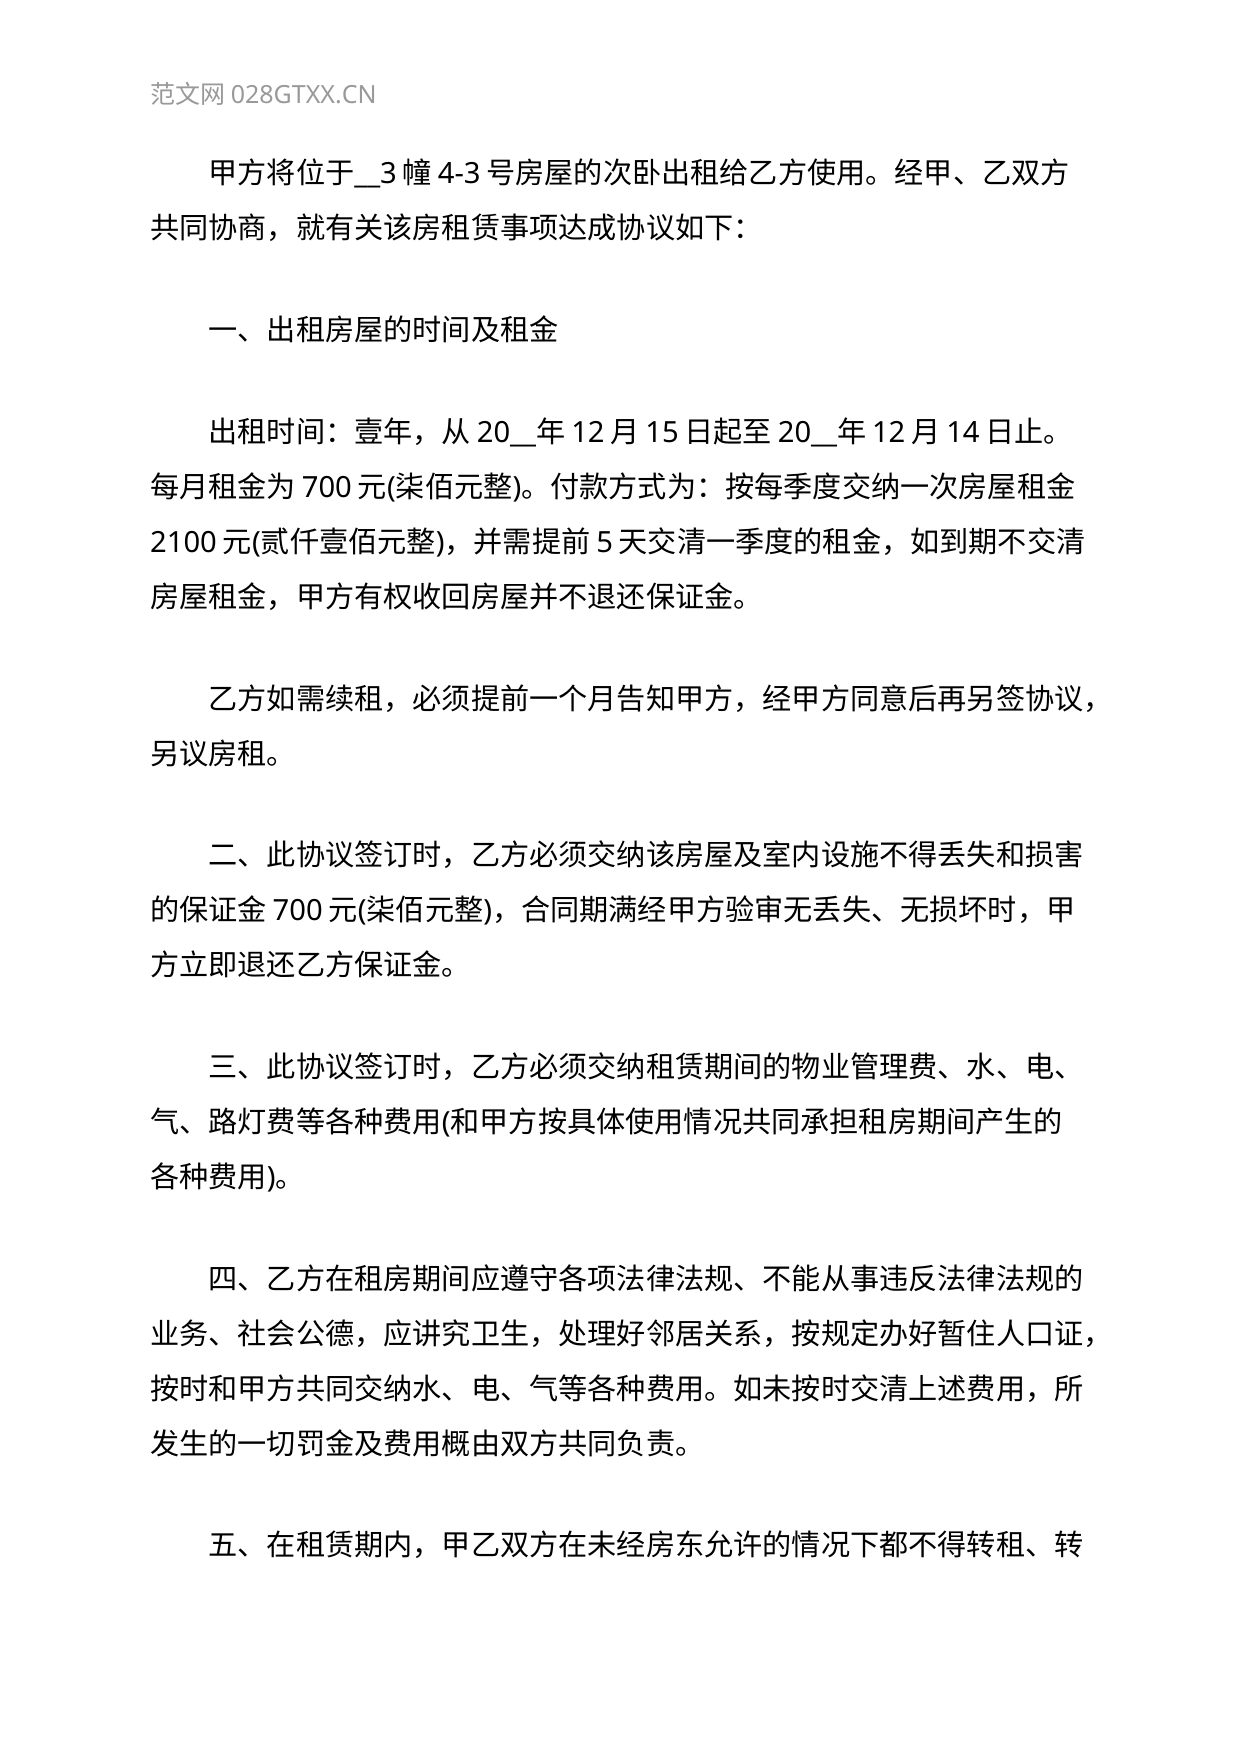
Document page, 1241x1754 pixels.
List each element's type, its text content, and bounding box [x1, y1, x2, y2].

text 甲方将位于__3幢4-3号房屋的次卧出租给乙方使用。经甲、乙双方共同协商，就有关该房租赁事项达成协议如下： [150, 150, 1090, 247]
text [150, 1522, 1090, 1564]
text 四、乙方在租房期间应遵守各项法律法规、不能从事违反法律法规的业务、社会公德，应讲究卫生，处理好邻居关系，按规定办好暂住人口证，按时和甲方共同交纳水、电、气等各种费用。如未按时交清上述费用，所发生的一切罚金及费用概由双方共同负责。 [150, 1256, 1090, 1462]
text 一、出租房屋的时间及租金 [150, 307, 1090, 349]
text 出租时间：壹年，从20__年12月15日起至20__年12月14日止。每月租金为700元(柒佰元整)。付款方式为：按每季度交纳一次房屋租金2100元(贰仟壹佰元整)，并需提前5天交清一季度的租金，如到期不交清房屋租金，甲方有权收回房屋并不退还保证金。 [150, 408, 1090, 616]
text 二、此协议签订时，乙方必须交纳该房屋及室内设施不得丢失和损害的保证金700元(柒佰元整)，合同期满经甲方验审无丢失、无损坏时，甲方立即退还乙方保证金。 [150, 832, 1090, 984]
text 三、此协议签订时，乙方必须交纳租赁期间的物业管理费、水、电、气、路灯费等各种费用(和甲方按具体使用情况共同承担租房期间产生的各种费用)。 [150, 1044, 1090, 1196]
text 乙方如需续租，必须提前一个月告知甲方，经甲方同意后再另签协议，另议房租。 [150, 675, 1090, 772]
